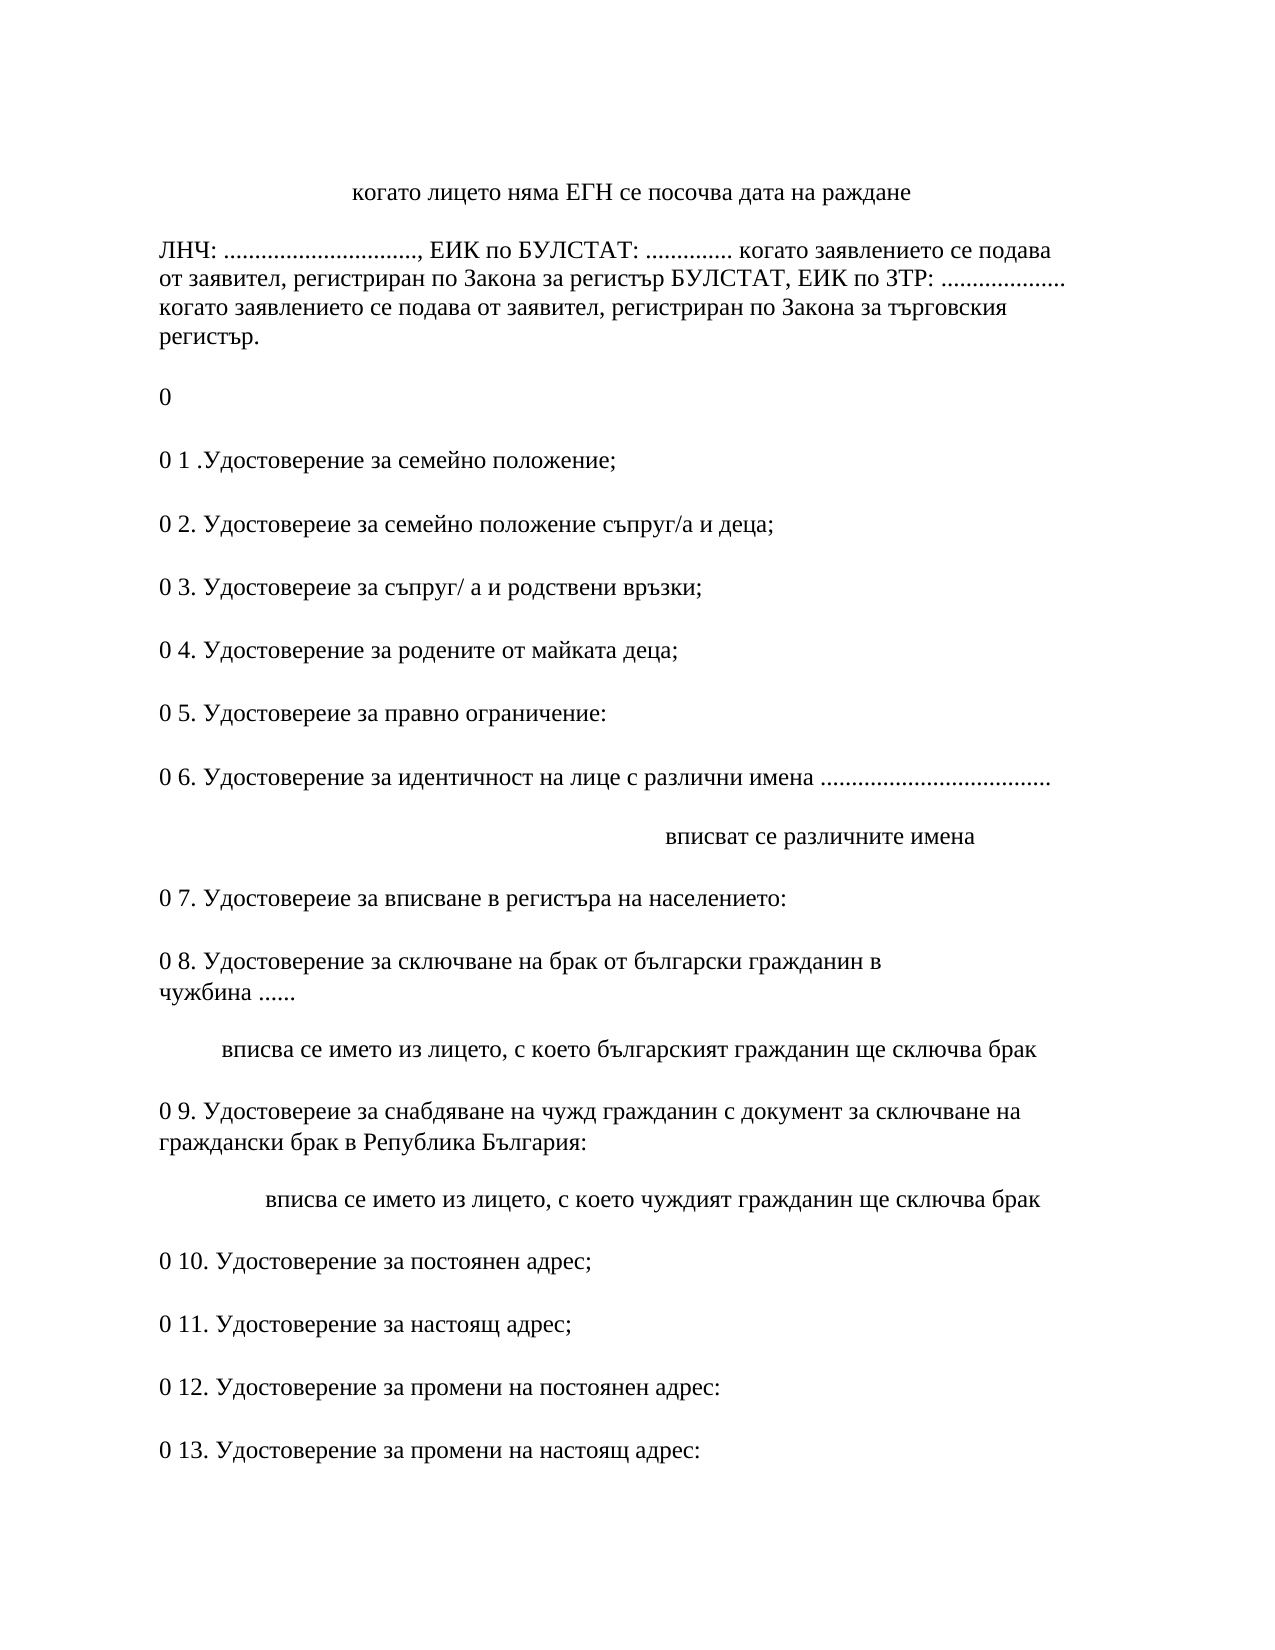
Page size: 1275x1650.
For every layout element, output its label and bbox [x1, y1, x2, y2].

table_header [148, 148, 1078, 1495]
